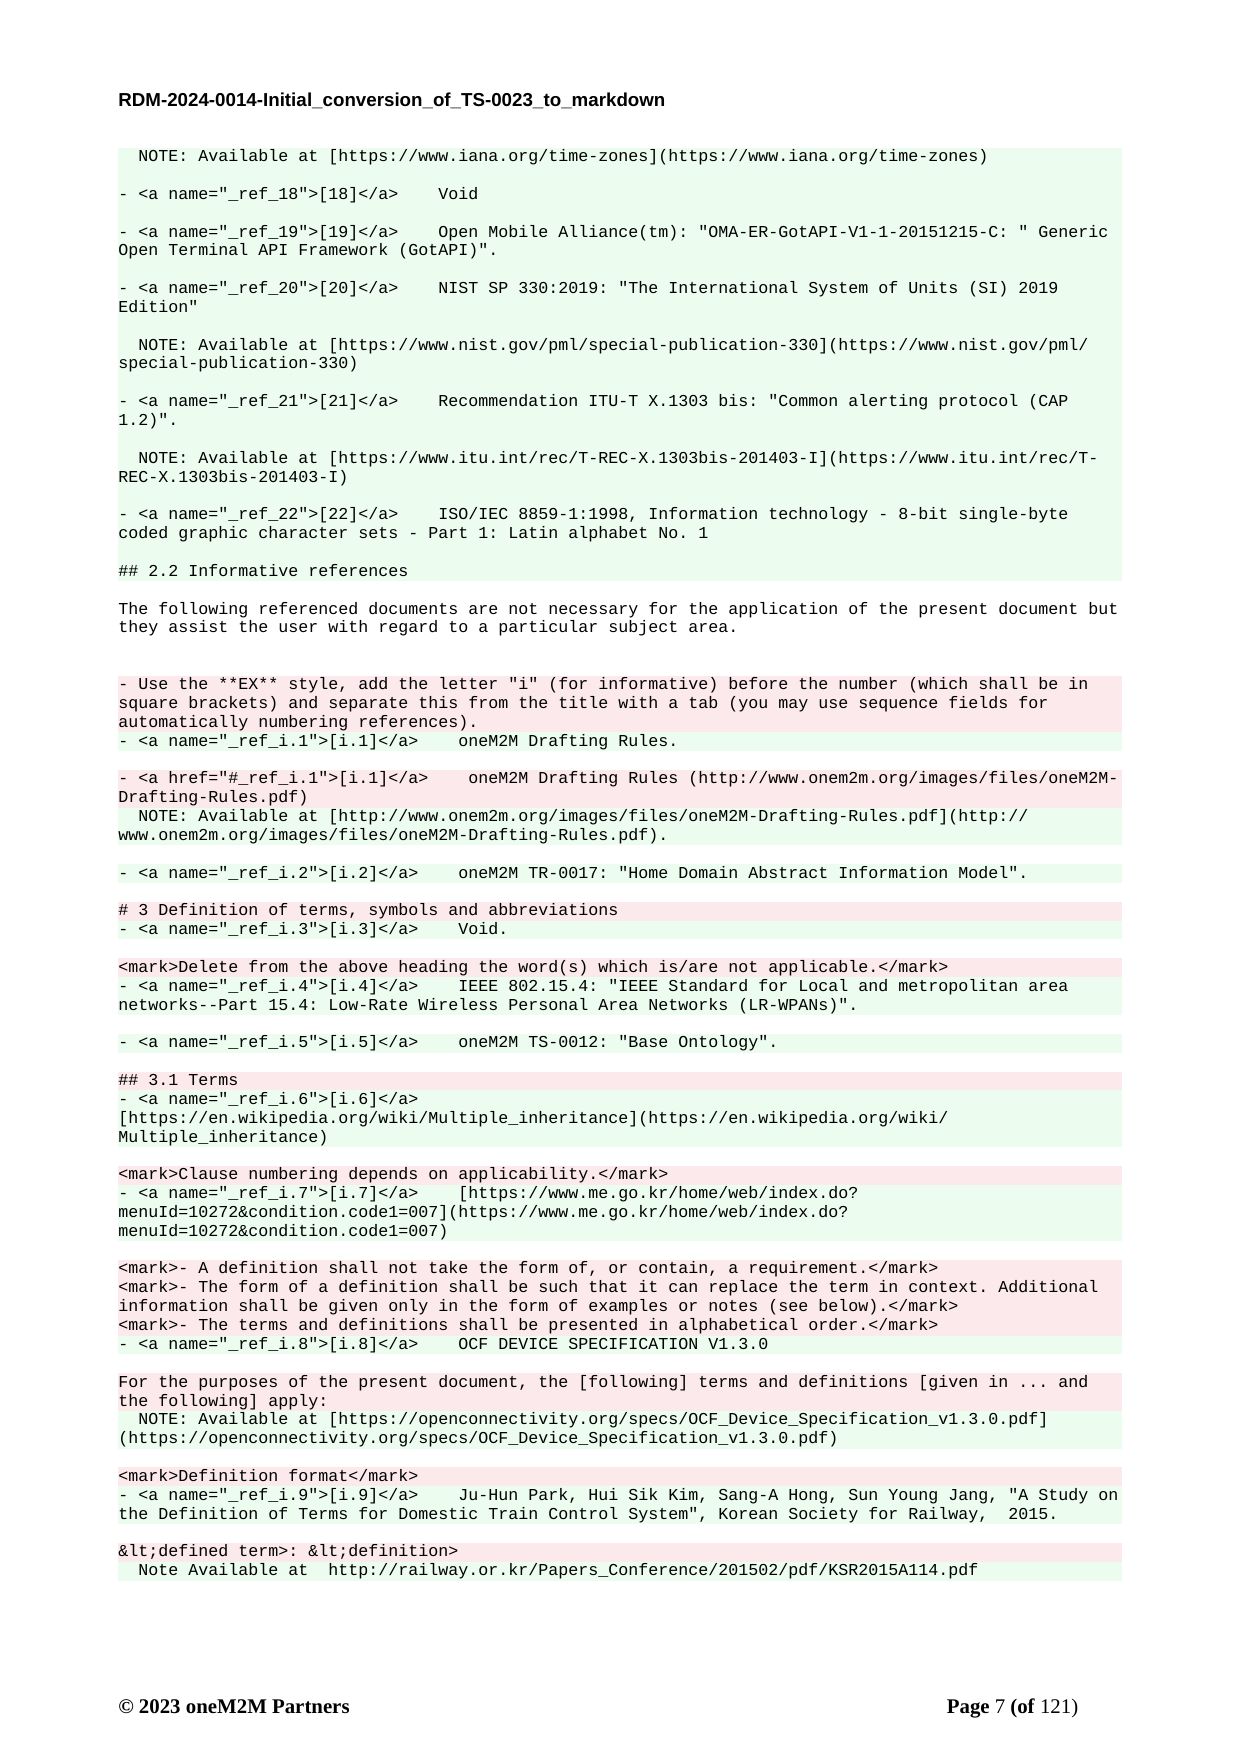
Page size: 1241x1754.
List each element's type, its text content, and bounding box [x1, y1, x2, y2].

text NOTE: Available at [https://www.itu.int/rec/T-REC-X.1303bis-201403-I](https://www.itu.int/rec/T-REC-X.1303bis-201403-I) [118, 449, 1122, 487]
text - <a name="_ref_21">[21]</a> Recommendation ITU-T X.1303 bis: "Common alerting protocol (CAP 1.2)". [118, 393, 1122, 431]
text - <a name="_ref_20">[20]</a> NIST SP 330:2019: "The International System of Units (SI) 2019 Edition" [118, 280, 1122, 317]
text - <a name="_ref_i.4">[i.4]</a> IEEE 802.15.4: "IEEE Standard for Local and metropolitan area networks--Part 15.4: Low-Rate Wireless Personal Area Networks (LR-WPANs)". [118, 977, 1122, 1015]
text The following referenced documents are not necessary for the application of the present document but they assist the user with regard to a particular subject area. [118, 600, 1122, 638]
text # 3 Definition of terms, symbols and abbreviations [118, 902, 1122, 921]
text NOTE: Available at [http://www.onem2m.org/images/files/oneM2M-Drafting-Rules.pdf](http://www.onem2m.org/images/files/oneM2M-Drafting-Rules.pdf). [118, 808, 1122, 845]
text <mark>Delete from the above heading the word(s) which is/are not applicable.</mark> [118, 958, 1122, 977]
text ## 3.1 Terms [118, 1072, 1122, 1090]
text &lt;defined term>: &lt;definition> [118, 1543, 1122, 1562]
text - <a name="_ref_18">[18]</a> Void [118, 185, 1122, 204]
text NOTE: Available at [https://www.iana.org/time-zones](https://www.iana.org/time-zones) [118, 148, 1122, 167]
text - <a name="_ref_i.7">[i.7]</a> [https://www.me.go.kr/home/web/index.do?menuId=10272&condition.code1=007](https://www.me.go.kr/home/web/index.do?menuId=10272&condition.code1=007) [118, 1185, 1122, 1241]
text NOTE: Available at [https://www.nist.gov/pml/special-publication-330](https://www.nist.gov/pml/special-publication-330) [118, 336, 1122, 374]
text <mark>- A definition shall not take the form of, or contain, a requirement.</mark> [118, 1260, 1122, 1279]
text Note Available at http://railway.or.kr/Papers_Conference/201502/pdf/KSR2015A114.pdf [118, 1562, 1122, 1581]
text ## 2.2 Informative references [118, 562, 1122, 581]
text <mark>- The terms and definitions shall be presented in alphabetical order.</mark> [118, 1317, 1122, 1336]
text - <a name="_ref_i.6">[i.6]</a> [https://en.wikipedia.org/wiki/Multiple_inheritance](https://en.wikipedia.org/wiki/Multiple_inheritance) [118, 1090, 1122, 1147]
text NOTE: Available at [https://openconnectivity.org/specs/OCF_Device_Specification_v1.3.0.pdf](https://openconnectivity.org/specs/OCF_Device_Specification_v1.3.0.pdf) [118, 1411, 1122, 1449]
text - <a name="_ref_22">[22]</a> ISO/IEC 8859-1:1998, Information technology - 8-bit single-byte coded graphic character sets - Part 1: Latin alphabet No. 1 [118, 506, 1122, 544]
text - <a name="_ref_i.3">[i.3]</a> Void. [118, 921, 1122, 939]
text - <a name="_ref_i.8">[i.8]</a> OCF DEVICE SPECIFICATION V1.3.0 [118, 1336, 1122, 1354]
text - <a name="_ref_i.5">[i.5]</a> oneM2M TS-0012: "Base Ontology". [118, 1034, 1122, 1053]
text - <a name="_ref_i.2">[i.2]</a> oneM2M TR-0017: "Home Domain Abstract Information Model". [118, 864, 1122, 883]
text <mark>Definition format</mark> [118, 1467, 1122, 1486]
text - <a href="#_ref_i.1">[i.1]</a> oneM2M Drafting Rules (http://www.onem2m.org/images/files/oneM2M-Drafting-Rules.pdf) [118, 770, 1122, 808]
text <mark>- The form of a definition shall be such that it can replace the term in context. Additional information shall be given only in the form of examples or notes (see below).</mark> [118, 1279, 1122, 1317]
text For the purposes of the present document, the [following] terms and definitions [given in ... and the following] apply: [118, 1373, 1122, 1411]
text - <a name="_ref_i.1">[i.1]</a> oneM2M Drafting Rules. [118, 732, 1122, 751]
text - Use the **EX** style, add the letter "i" (for informative) before the number (which shall be in square brackets) and separate this from the title with a tab (you may use sequence fields for automatically numbering references). [118, 676, 1122, 732]
text <mark>Clause numbering depends on applicability.</mark> [118, 1166, 1122, 1185]
text - <a name="_ref_i.9">[i.9]</a> Ju-Hun Park, Hui Sik Kim, Sang-A Hong, Sun Young Jang, "A Study on the Definition of Terms for Domestic Train Control System", Korean Society for Railway, 2015. [118, 1486, 1122, 1524]
text - <a name="_ref_19">[19]</a> Open Mobile Alliance(tm): "OMA-ER-GotAPI-V1-1-20151215-C: " Generic Open Terminal API Framework (GotAPI)". [118, 223, 1122, 261]
